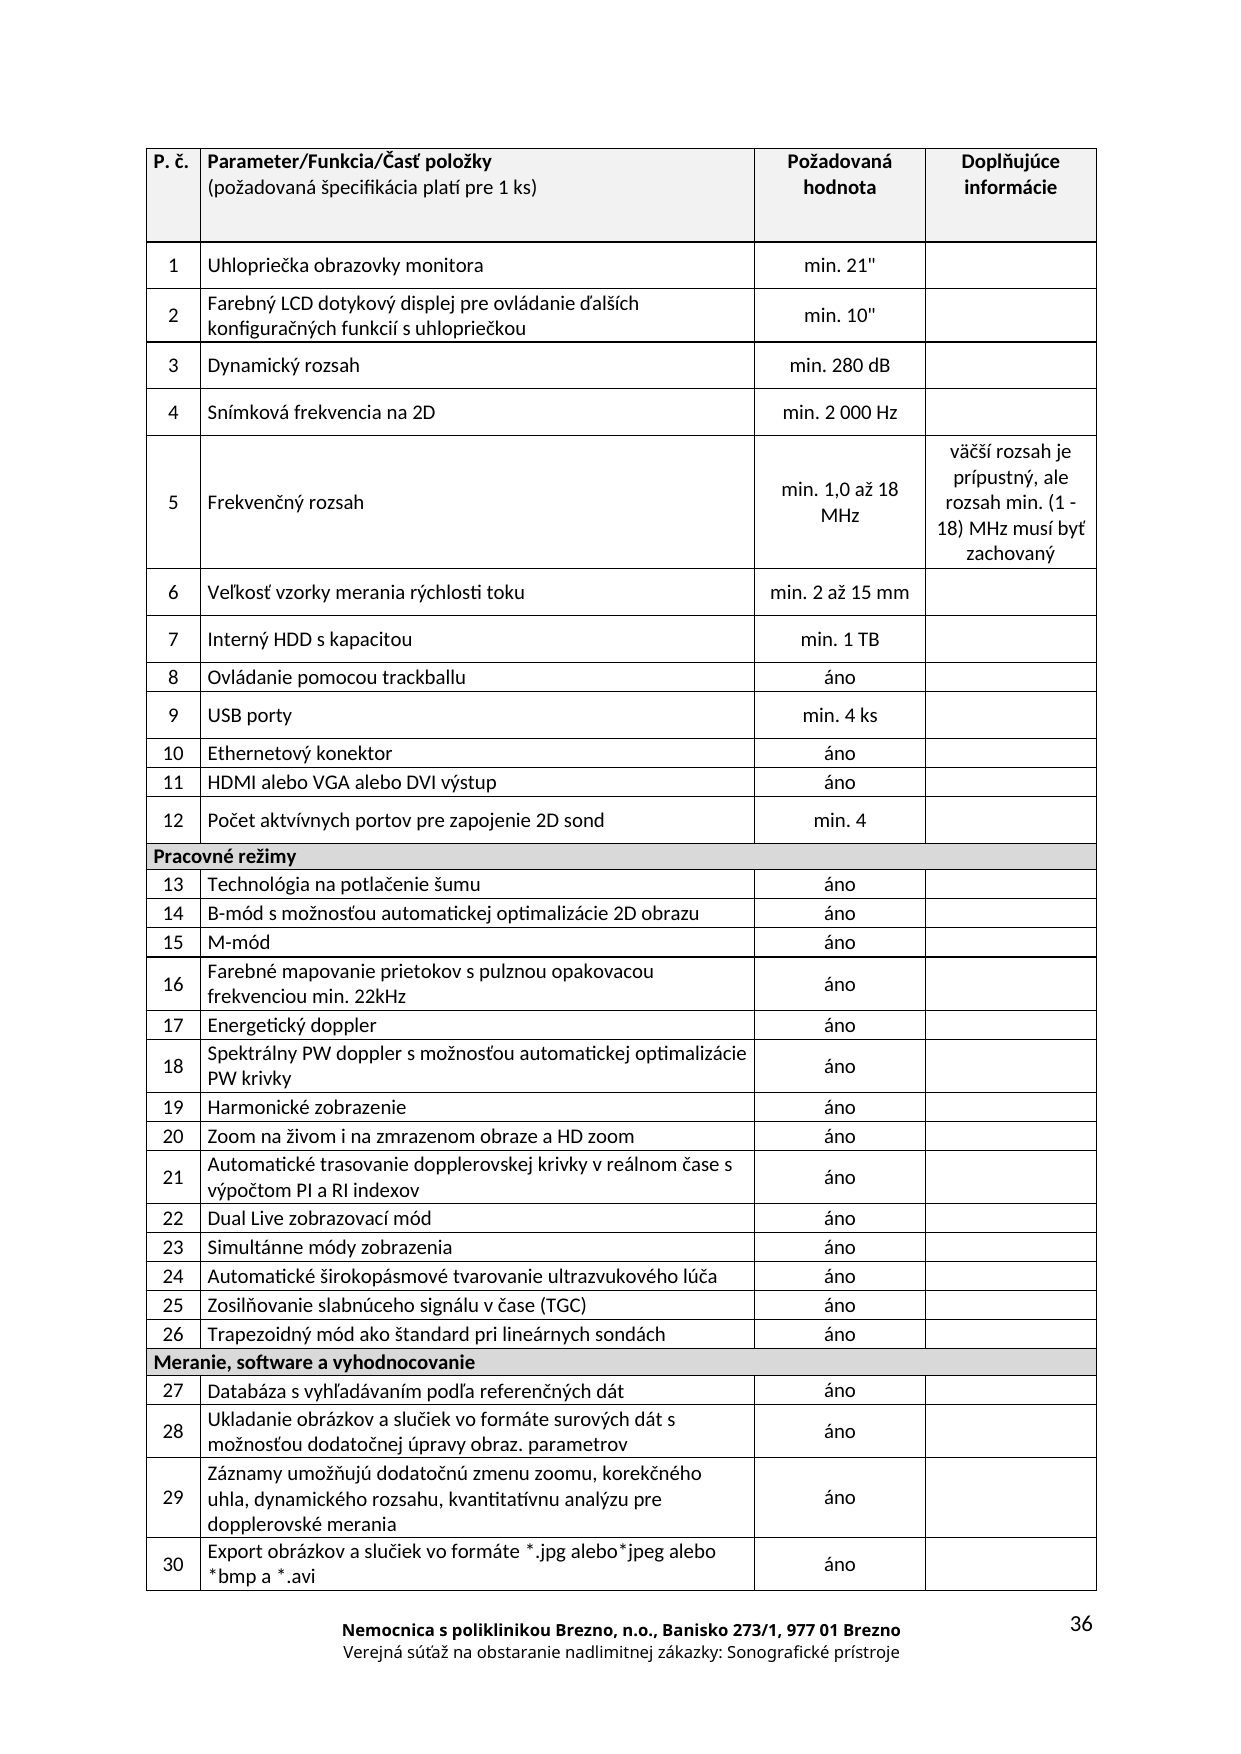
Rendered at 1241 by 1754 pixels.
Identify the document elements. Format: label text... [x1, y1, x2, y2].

table_cell [926, 1011, 1096, 1038]
table_cell [926, 1538, 1096, 1590]
table_cell [926, 1320, 1096, 1348]
table_cell 15 [147, 928, 200, 956]
table_cell áno [755, 870, 925, 898]
table_cell Uhlopriečka obrazovky monitora [201, 243, 754, 288]
table_cell min. 1,0 až 18 MHz [755, 436, 925, 568]
table_cell Farebný LCD dotykový displej pre ovládanie ďalších konfiguračných funkcií s uhlopriečkou [201, 289, 754, 341]
table_cell [926, 1233, 1096, 1261]
table_cell 9 [147, 692, 200, 738]
table_cell áno [755, 1291, 925, 1319]
table_cell Zosilňovanie slabnúceho signálu v čase (TGC) [201, 1291, 754, 1319]
table_cell 6 [147, 569, 200, 615]
table_cell Pracovné režimy [147, 844, 1096, 869]
table_cell Harmonické zobrazenie [201, 1093, 754, 1121]
table_cell 12 [147, 797, 200, 843]
table_cell M-mód [201, 928, 754, 956]
table_cell väčší rozsah je prípustný, ale rozsah min. (1 - 18) MHz musí byť zachovaný [926, 436, 1096, 568]
table_cell Veľkosť vzorky merania rýchlosti toku [201, 569, 754, 615]
table_cell min. 10" [755, 289, 925, 341]
table_cell Farebné mapovanie prietokov s pulznou opakovacou frekvenciou min. 22kHz [201, 958, 754, 1009]
table_cell Trapezoidný mód ako štandard pri lineárnych sondách [201, 1320, 754, 1348]
table_cell [926, 1376, 1096, 1404]
table_cell 4 [147, 389, 200, 435]
table_cell áno [755, 768, 925, 796]
table_cell 3 [147, 343, 200, 388]
table_cell [926, 1262, 1096, 1290]
table_cell [926, 289, 1096, 341]
table_cell áno [755, 958, 925, 1009]
table_cell 23 [147, 1233, 200, 1261]
table_cell áno [755, 1538, 925, 1590]
table_cell [926, 663, 1096, 691]
table_cell áno [755, 1405, 925, 1457]
table_cell Počet aktvívnych portov pre zapojenie 2D sond [201, 797, 754, 843]
table_cell Technológia na potlačenie šumu [201, 870, 754, 898]
table_cell 11 [147, 768, 200, 796]
table_cell [926, 1458, 1096, 1537]
table_cell áno [755, 1040, 925, 1092]
table_cell áno [755, 739, 925, 767]
table_cell [926, 958, 1096, 1009]
table_cell min. 1 TB [755, 616, 925, 662]
table_cell áno [755, 1233, 925, 1261]
table_cell 28 [147, 1405, 200, 1457]
table_cell áno [755, 663, 925, 691]
table_cell HDMI alebo VGA alebo DVI výstup [201, 768, 754, 796]
table_cell Spektrálny PW doppler s možnosťou automatickej optimalizácie PW krivky [201, 1040, 754, 1092]
table_cell Snímková frekvencia na 2D [201, 389, 754, 435]
table_cell 13 [147, 870, 200, 898]
table_cell Automatické trasovanie dopplerovskej krivky v reálnom čase s výpočtom PI a RI indexov [201, 1151, 754, 1203]
table_cell áno [755, 928, 925, 956]
table_cell 10 [147, 739, 200, 767]
table_cell Dynamický rozsah [201, 343, 754, 388]
table_cell áno [755, 1011, 925, 1038]
table_cell Záznamy umožňujú dodatočnú zmenu zoomu, korekčného uhla, dynamického rozsahu, kvantitatívnu analýzu pre dopplerovské merania [201, 1458, 754, 1537]
table_cell 29 [147, 1458, 200, 1537]
table_cell áno [755, 1093, 925, 1121]
table_cell [926, 1151, 1096, 1203]
table_cell áno [755, 1262, 925, 1290]
table_cell áno [755, 1204, 925, 1232]
table_cell 30 [147, 1538, 200, 1590]
table_cell [926, 1040, 1096, 1092]
table_cell [926, 569, 1096, 615]
table_cell Dual Live zobrazovací mód [201, 1204, 754, 1232]
table_cell Export obrázkov a slučiek vo formáte *.jpg alebo*jpeg alebo *bmp a *.avi [201, 1538, 754, 1590]
table_cell [926, 1122, 1096, 1150]
table_cell áno [755, 1122, 925, 1150]
table_cell 19 [147, 1093, 200, 1121]
table_cell min. 2 až 15 mm [755, 569, 925, 615]
table_cell min. 280 dB [755, 343, 925, 388]
table_cell USB porty [201, 692, 754, 738]
table_cell 17 [147, 1011, 200, 1038]
table_cell 25 [147, 1291, 200, 1319]
table_cell Automatické širokopásmové tvarovanie ultrazvukového lúča [201, 1262, 754, 1290]
table_cell min. 4 [755, 797, 925, 843]
table_header Požadovaná hodnota [755, 149, 925, 241]
table_cell 21 [147, 1151, 200, 1203]
table_cell [926, 739, 1096, 767]
table_cell Simultánne módy zobrazenia [201, 1233, 754, 1261]
table_cell 22 [147, 1204, 200, 1232]
table_cell min. 2 000 Hz [755, 389, 925, 435]
table_cell áno [755, 1320, 925, 1348]
table_cell 14 [147, 899, 200, 927]
table_cell 7 [147, 616, 200, 662]
table_cell [926, 768, 1096, 796]
table_header P. č. [147, 149, 200, 241]
table_cell Ovládanie pomocou trackballu [201, 663, 754, 691]
table_cell [926, 389, 1096, 435]
table_header Parameter/Funkcia/Časť položky (požadovaná špecifikácia platí pre 1 ks) [201, 149, 754, 241]
table_cell 18 [147, 1040, 200, 1092]
table_cell [926, 928, 1096, 956]
table_cell Databáza s vyhľadávaním podľa referenčných dát [201, 1376, 754, 1404]
table_cell 2 [147, 289, 200, 341]
table_cell 16 [147, 958, 200, 1009]
table_cell Meranie, software a vyhodnocovanie [147, 1349, 1096, 1375]
table_cell [926, 1204, 1096, 1232]
table_header Doplňujúce informácie [926, 149, 1096, 241]
table_cell [926, 797, 1096, 843]
table_cell áno [755, 899, 925, 927]
table_cell min. 4 ks [755, 692, 925, 738]
table_cell Ethernetový konektor [201, 739, 754, 767]
table_cell Frekvenčný rozsah [201, 436, 754, 568]
table_cell áno [755, 1458, 925, 1537]
table_cell 20 [147, 1122, 200, 1150]
table_cell áno [755, 1376, 925, 1404]
table_cell B-mód s možnosťou automatickej optimalizácie 2D obrazu [201, 899, 754, 927]
table_cell 8 [147, 663, 200, 691]
table_cell Ukladanie obrázkov a slučiek vo formáte surových dát s možnosťou dodatočnej úpravy obraz. parametrov [201, 1405, 754, 1457]
table_cell áno [755, 1151, 925, 1203]
table_cell 26 [147, 1320, 200, 1348]
table_cell [926, 1093, 1096, 1121]
table_cell [926, 899, 1096, 927]
table_cell [926, 870, 1096, 898]
table_cell [926, 692, 1096, 738]
table_cell 1 [147, 243, 200, 288]
table_cell 27 [147, 1376, 200, 1404]
table_cell [926, 1291, 1096, 1319]
table_cell [926, 1405, 1096, 1457]
table_cell 5 [147, 436, 200, 568]
table_cell 24 [147, 1262, 200, 1290]
table_cell Zoom na živom i na zmrazenom obraze a HD zoom [201, 1122, 754, 1150]
table_cell [926, 243, 1096, 288]
table_cell [926, 343, 1096, 388]
table_cell Energetický doppler [201, 1011, 754, 1038]
table_cell Interný HDD s kapacitou [201, 616, 754, 662]
table_cell min. 21" [755, 243, 925, 288]
table_cell [926, 616, 1096, 662]
